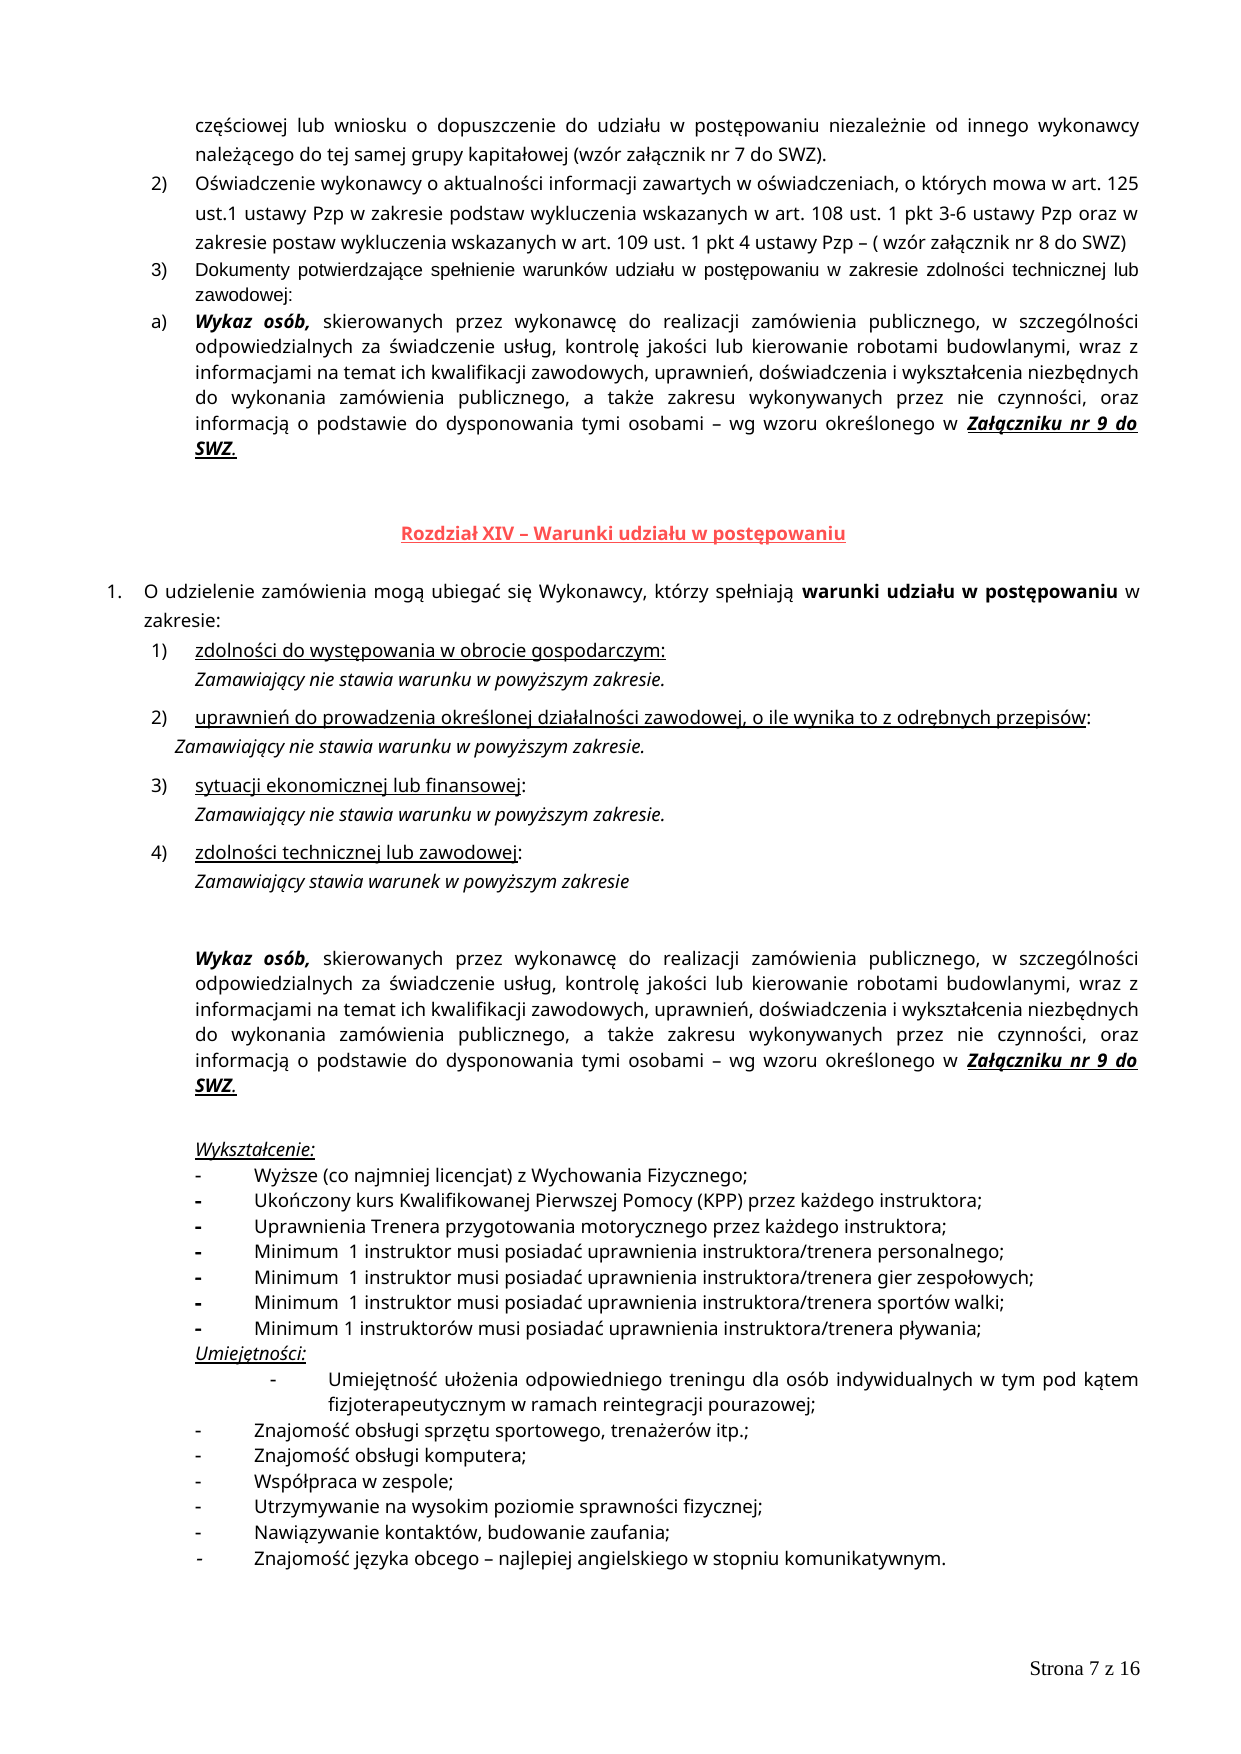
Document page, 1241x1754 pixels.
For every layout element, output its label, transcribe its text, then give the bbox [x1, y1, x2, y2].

list Oświadczenie wykonawcy o aktualności informacji zawartych w oświadczeniach, o których mowa w art. 125 ust.1 ustawy Pzp w zakresie podstaw wykluczenia wskazanych w art. 108 ust. 1 pkt 3-6 ustawy Pzp oraz w zakresie postaw wykluczenia wskazanych w art. 109 ust. 1 pkt 4 ustawy Pzp – ( wzór załącznik nr 8 do SWZ) [151, 171, 1140, 255]
list uprawnień do prowadzenia określonej działalności zawodowej, o ile wynika to z odrębnych przepisów: [151, 704, 1140, 730]
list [151, 112, 1140, 167]
text Wykaz osób, skierowanych przez wykonawcę do realizacji zamówienia publicznego, w szczególności odpowiedzialnych za świadczenie usług, kontrolę jakości lub kierowanie robotami budowlanymi, wraz z informacjami na temat ich kwalifikacji zawodowych, uprawnień, doświadczenia i wykształcenia niezbędnych do wykonania zamówienia publicznego, a także zakresu wykonywanych przez nie czynności, oraz informacją o podstawie do dysponowania tymi osobami – wg wzoru określonego w Załączniku nr 9 do SWZ. [195, 945, 1140, 1098]
list Minimum 1 instruktor musi posiadać uprawnienia instruktora/trenera personalnego; [106, 1238, 1140, 1264]
list Minimum 1 instruktorów musi posiadać uprawnienia instruktora/trenera pływania; [106, 1315, 1140, 1341]
list zdolności do występowania w obrocie gospodarczym: [151, 637, 1140, 662]
list Zamawiający nie stawia warunku w powyższym zakresie. [159, 801, 1138, 827]
list Nawiązywanie kontaktów, budowanie zaufania; [106, 1519, 1140, 1545]
list Współpraca w zespole; [106, 1468, 1140, 1494]
list zdolności technicznej lub zawodowej: [151, 839, 1140, 865]
list Wykaz osób, skierowanych przez wykonawcę do realizacji zamówienia publicznego, w szczególności odpowiedzialnych za świadczenie usług, kontrolę jakości lub kierowanie robotami budowlanymi, wraz z informacjami na temat ich kwalifikacji zawodowych, uprawnień, doświadczenia i wykształcenia niezbędnych do wykonania zamówienia publicznego, a także zakresu wykonywanych przez nie czynności, oraz informacją o podstawie do dysponowania tymi osobami – wg wzoru określonego w Załączniku nr 9 do SWZ. [151, 308, 1140, 461]
list Ukończony kurs Kwalifikowanej Pierwszej Pomocy (KPP) przez każdego instruktora; [106, 1187, 1140, 1213]
list Znajomość obsługi komputera; [106, 1443, 1140, 1468]
list Utrzymywanie na wysokim poziomie sprawności fizycznej; [106, 1494, 1140, 1519]
list Uprawnienia Trenera przygotowania motorycznego przez każdego instruktora; [106, 1213, 1140, 1238]
list Umiejętność ułożenia odpowiedniego treningu dla osób indywidualnych w tym pod kątem fizjoterapeutycznym w ramach reintegracji pourazowej; [270, 1366, 1140, 1417]
list Dokumenty potwierdzające spełnienie warunków udziału w postępowaniu w zakresie zdolności technicznej lub zawodowej: [151, 258, 1140, 305]
text Rozdział XIV – Warunki udziału w postępowaniu [106, 520, 1140, 545]
list Zamawiający nie stawia warunku w powyższym zakresie. [106, 734, 1138, 759]
list Znajomość języka obcego – najlepiej angielskiego w stopniu komunikatywnym. [106, 1545, 1140, 1570]
text Wykształcenie: [106, 1136, 1140, 1162]
list sytuacji ekonomicznej lub finansowej: [151, 772, 1140, 797]
list Minimum 1 instruktor musi posiadać uprawnienia instruktora/trenera gier zespołowych; [106, 1264, 1140, 1289]
text Umiejętności: [106, 1341, 1140, 1366]
list Wyższe (co najmniej licencjat) z Wychowania Fizycznego; [106, 1162, 1140, 1187]
list Minimum 1 instruktor musi posiadać uprawnienia instruktora/trenera sportów walki; [106, 1289, 1140, 1315]
list Zamawiający nie stawia warunku w powyższym zakresie. [159, 666, 1138, 692]
list Znajomość obsługi sprzętu sportowego, trenażerów itp.; [106, 1417, 1140, 1443]
list O udzielenie zamówienia mogą ubiegać się Wykonawcy, którzy spełniają warunki udziału w postępowaniu w zakresie: [106, 578, 1140, 633]
list Zamawiający stawia warunek w powyższym zakresie [159, 869, 1138, 894]
